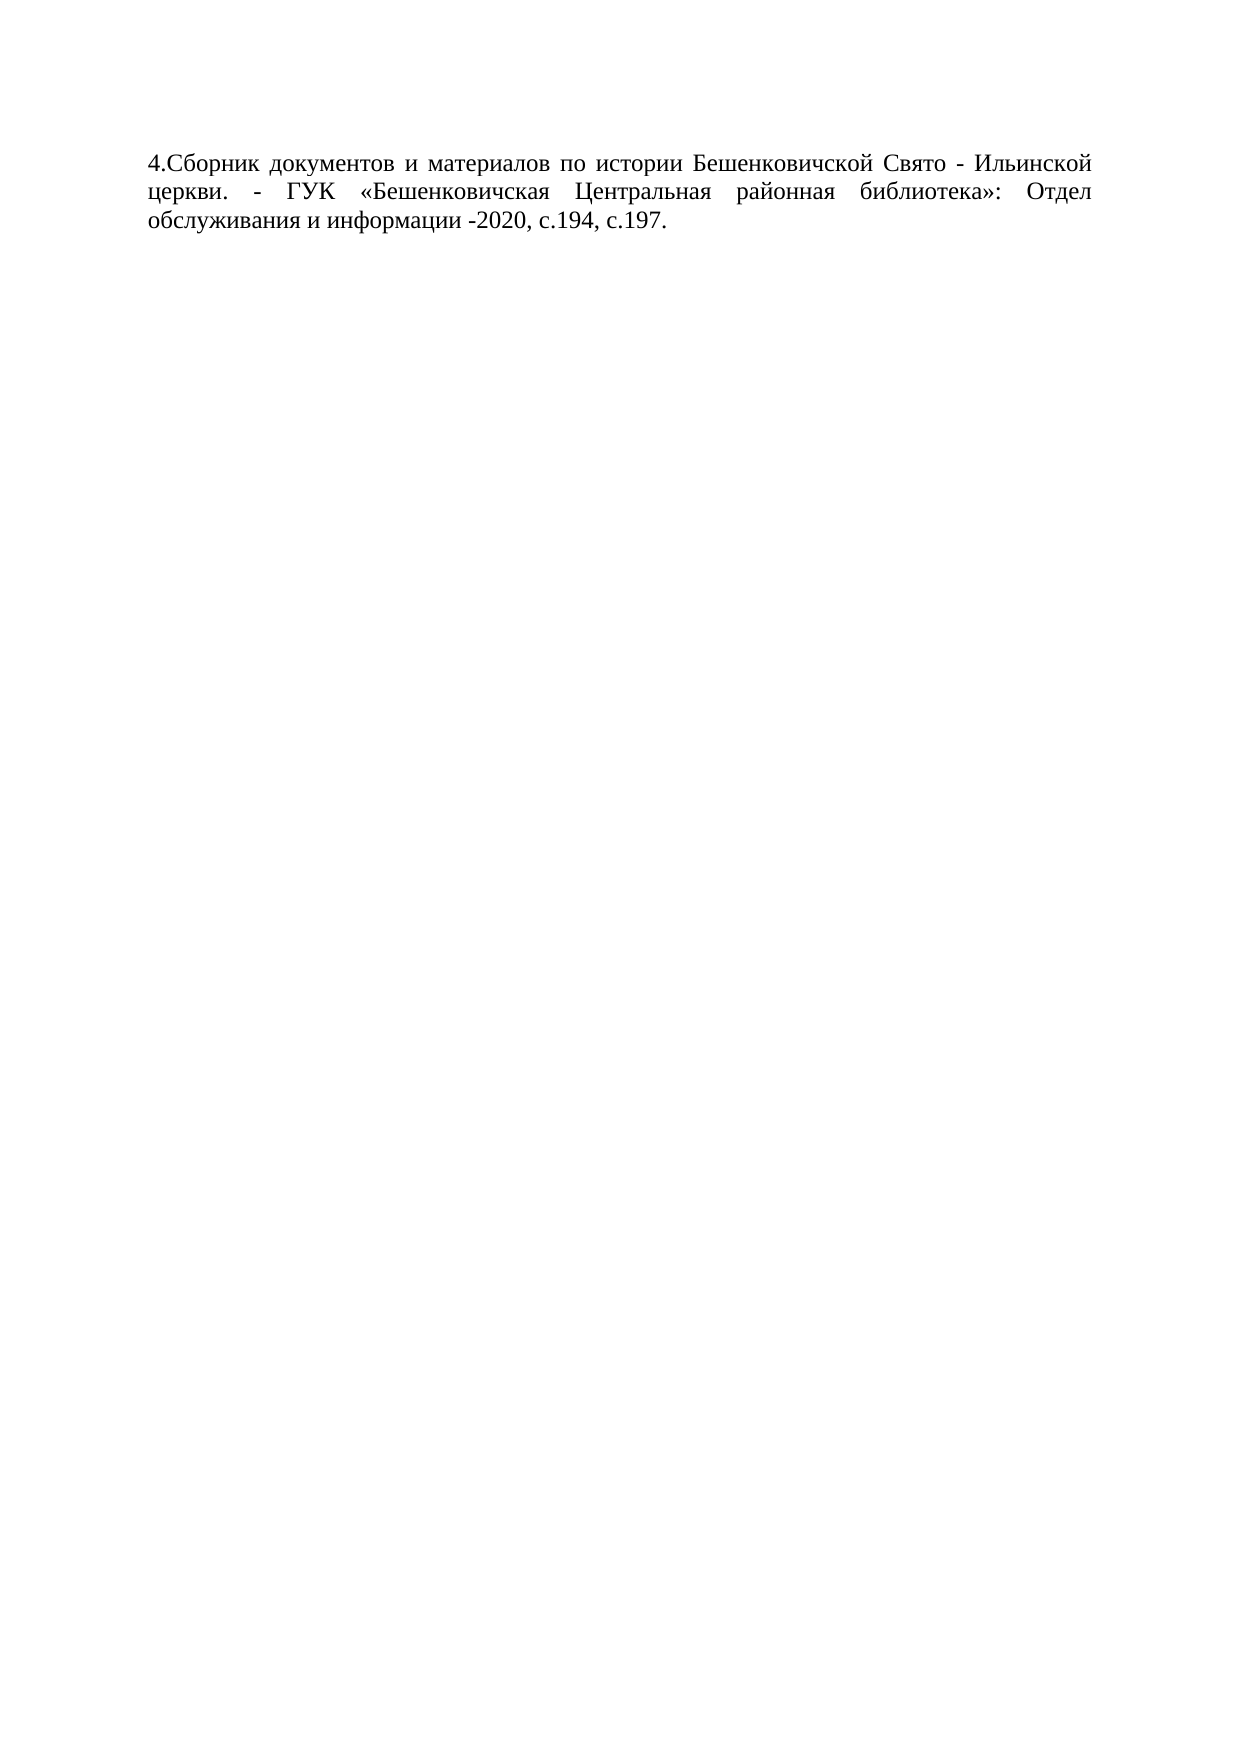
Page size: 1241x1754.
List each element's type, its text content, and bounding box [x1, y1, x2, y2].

text 4.Сборник документов и материалов по истории Бешенковичской Свято - Ильинской церкви. - ГУК «Бешенковичская Центральная районная библиотека»: Отдел обслуживания и информации -2020, с.194, с.197. [148, 205, 1093, 259]
